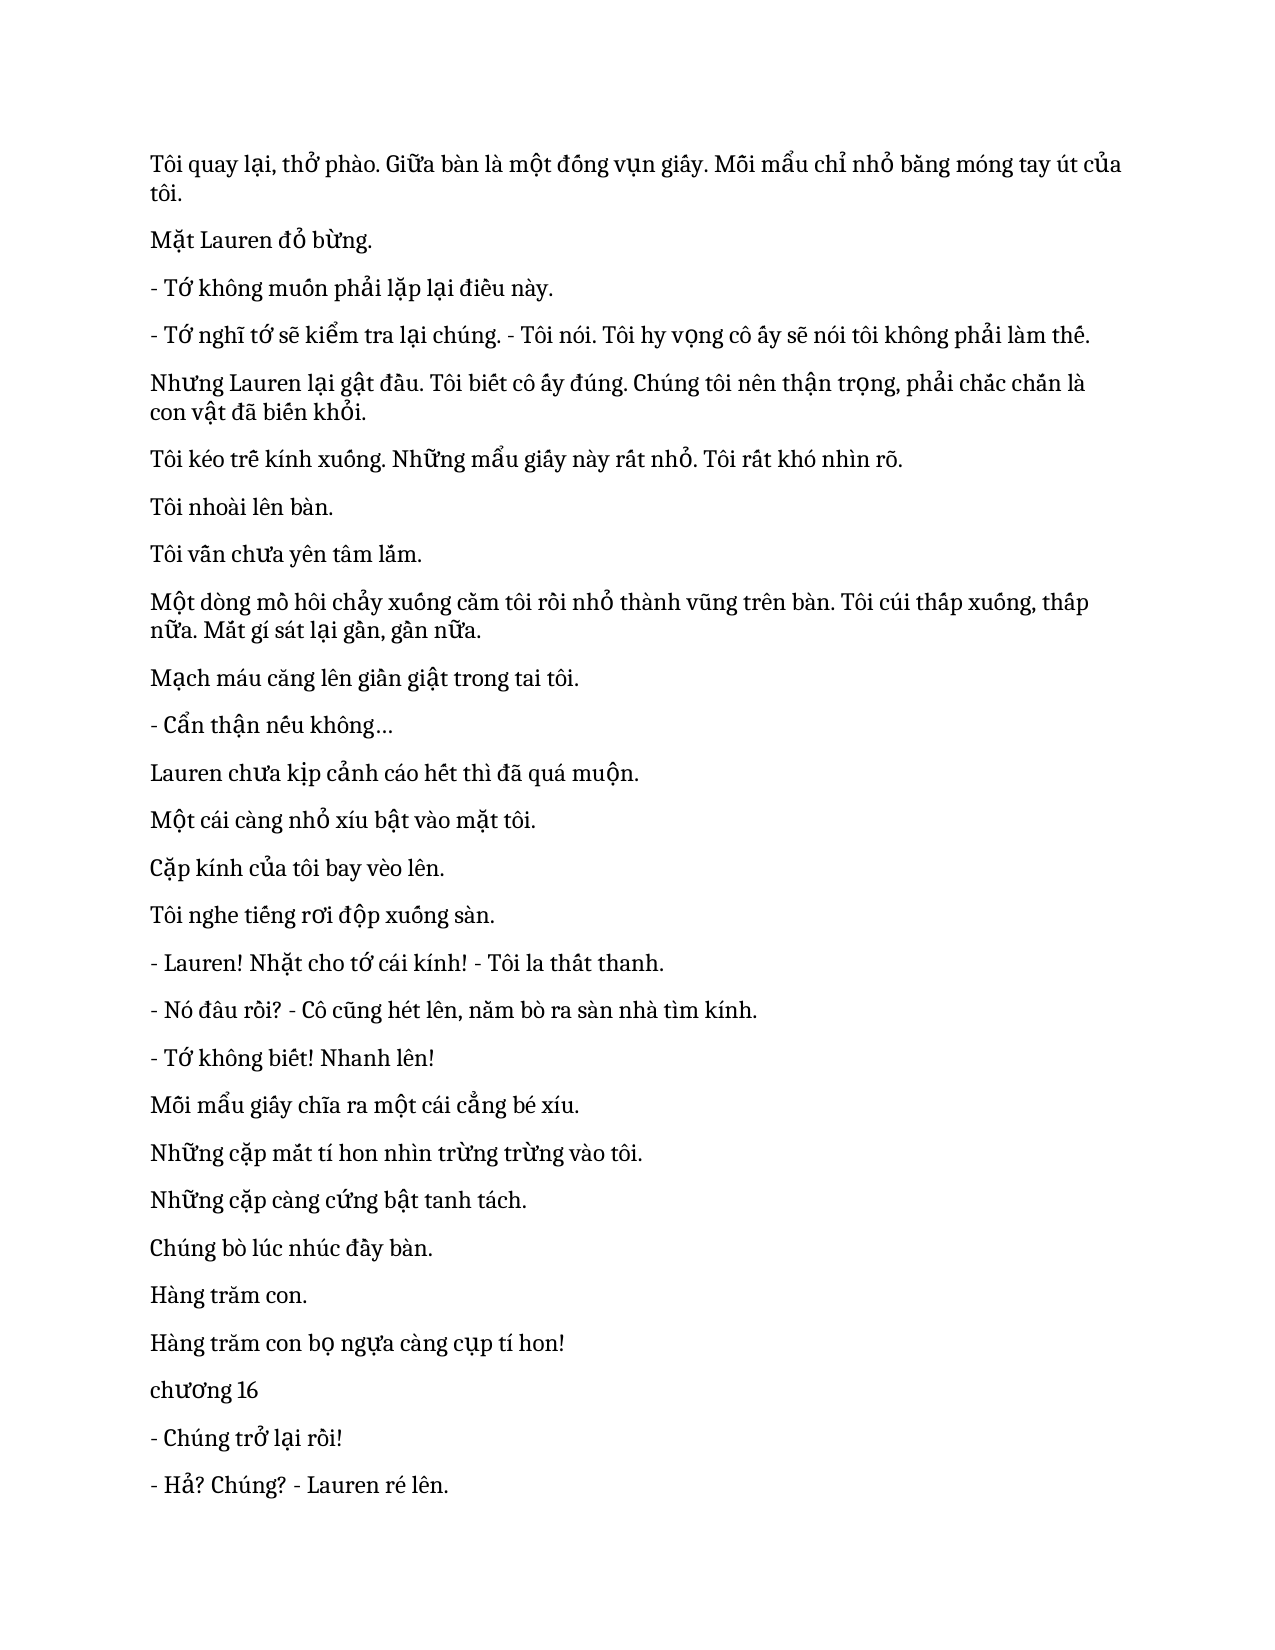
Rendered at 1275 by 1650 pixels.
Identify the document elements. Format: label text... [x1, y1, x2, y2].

text Một dòng mồ hôi chảy xuống cằm tôi rồi nhỏ thành vũng trên bàn. Tôi cúi thấp xuống, thấp nữa. Mắt gí sát lại gần, gần nữa. [150, 587, 1125, 645]
text - Nó đâu rồi? - Cô cũng hét lên, nằm bò ra sàn nhà tìm kính. [150, 996, 1125, 1025]
text Tôi nghe tiếng rơi độp xuống sàn. [150, 901, 1125, 930]
text Chúng bò lúc nhúc đầy bàn. [150, 1234, 1125, 1262]
text Tôi vẫn chưa yên tâm lắm. [150, 540, 1125, 569]
text Nhưng Lauren lại gật đầu. Tôi biết cô ấy đúng. Chúng tôi nên thận trọng, phải chắc chắn là con vật đã biến khỏi. [150, 369, 1125, 426]
text Cặp kính của tôi bay vèo lên. [150, 854, 1125, 882]
text Tôi quay lại, thở phào. Giữa bàn là một đống vụn giấy. Mỗi mẩu chỉ nhỏ bằng móng tay út của tôi. [150, 150, 1125, 207]
text Tôi nhoài lên bàn. [150, 492, 1125, 521]
text Lauren chưa kịp cảnh cáo hết thì đã quá muộn. [150, 759, 1125, 787]
text - Tớ không muốn phải lặp lại điều này. [150, 274, 1125, 302]
text - Cẩn thận nếu không… [150, 711, 1125, 740]
text Mạch máu căng lên giần giật trong tai tôi. [150, 664, 1125, 692]
text - Hả? Chúng? - Lauren ré lên. [150, 1471, 1125, 1500]
text Tôi kéo trễ kính xuống. Những mẩu giấy này rất nhỏ. Tôi rất khó nhìn rõ. [150, 445, 1125, 474]
text Hàng trăm con bọ ngựa càng cụp tí hon! [150, 1329, 1125, 1357]
text chương 16 [150, 1376, 1125, 1405]
text - Tớ nghĩ tớ sẽ kiểm tra lại chúng. - Tôi nói. Tôi hy vọng cô ấy sẽ nói tôi không phải làm thế. [150, 321, 1125, 350]
text Một cái càng nhỏ xíu bật vào mặt tôi. [150, 806, 1125, 835]
text Hàng trăm con. [150, 1281, 1125, 1310]
text Những cặp càng cứng bật tanh tách. [150, 1186, 1125, 1215]
text - Chúng trở lại rồi! [150, 1424, 1125, 1452]
text Những cặp mắt tí hon nhìn trừng trừng vào tôi. [150, 1139, 1125, 1167]
text - Tớ không biết! Nhanh lên! [150, 1044, 1125, 1072]
text - Lauren! Nhặt cho tớ cái kính! - Tôi la thất thanh. [150, 949, 1125, 977]
text Mặt Lauren đỏ bừng. [150, 226, 1125, 255]
text Mỗi mẩu giấy chĩa ra một cái cẳng bé xíu. [150, 1091, 1125, 1120]
